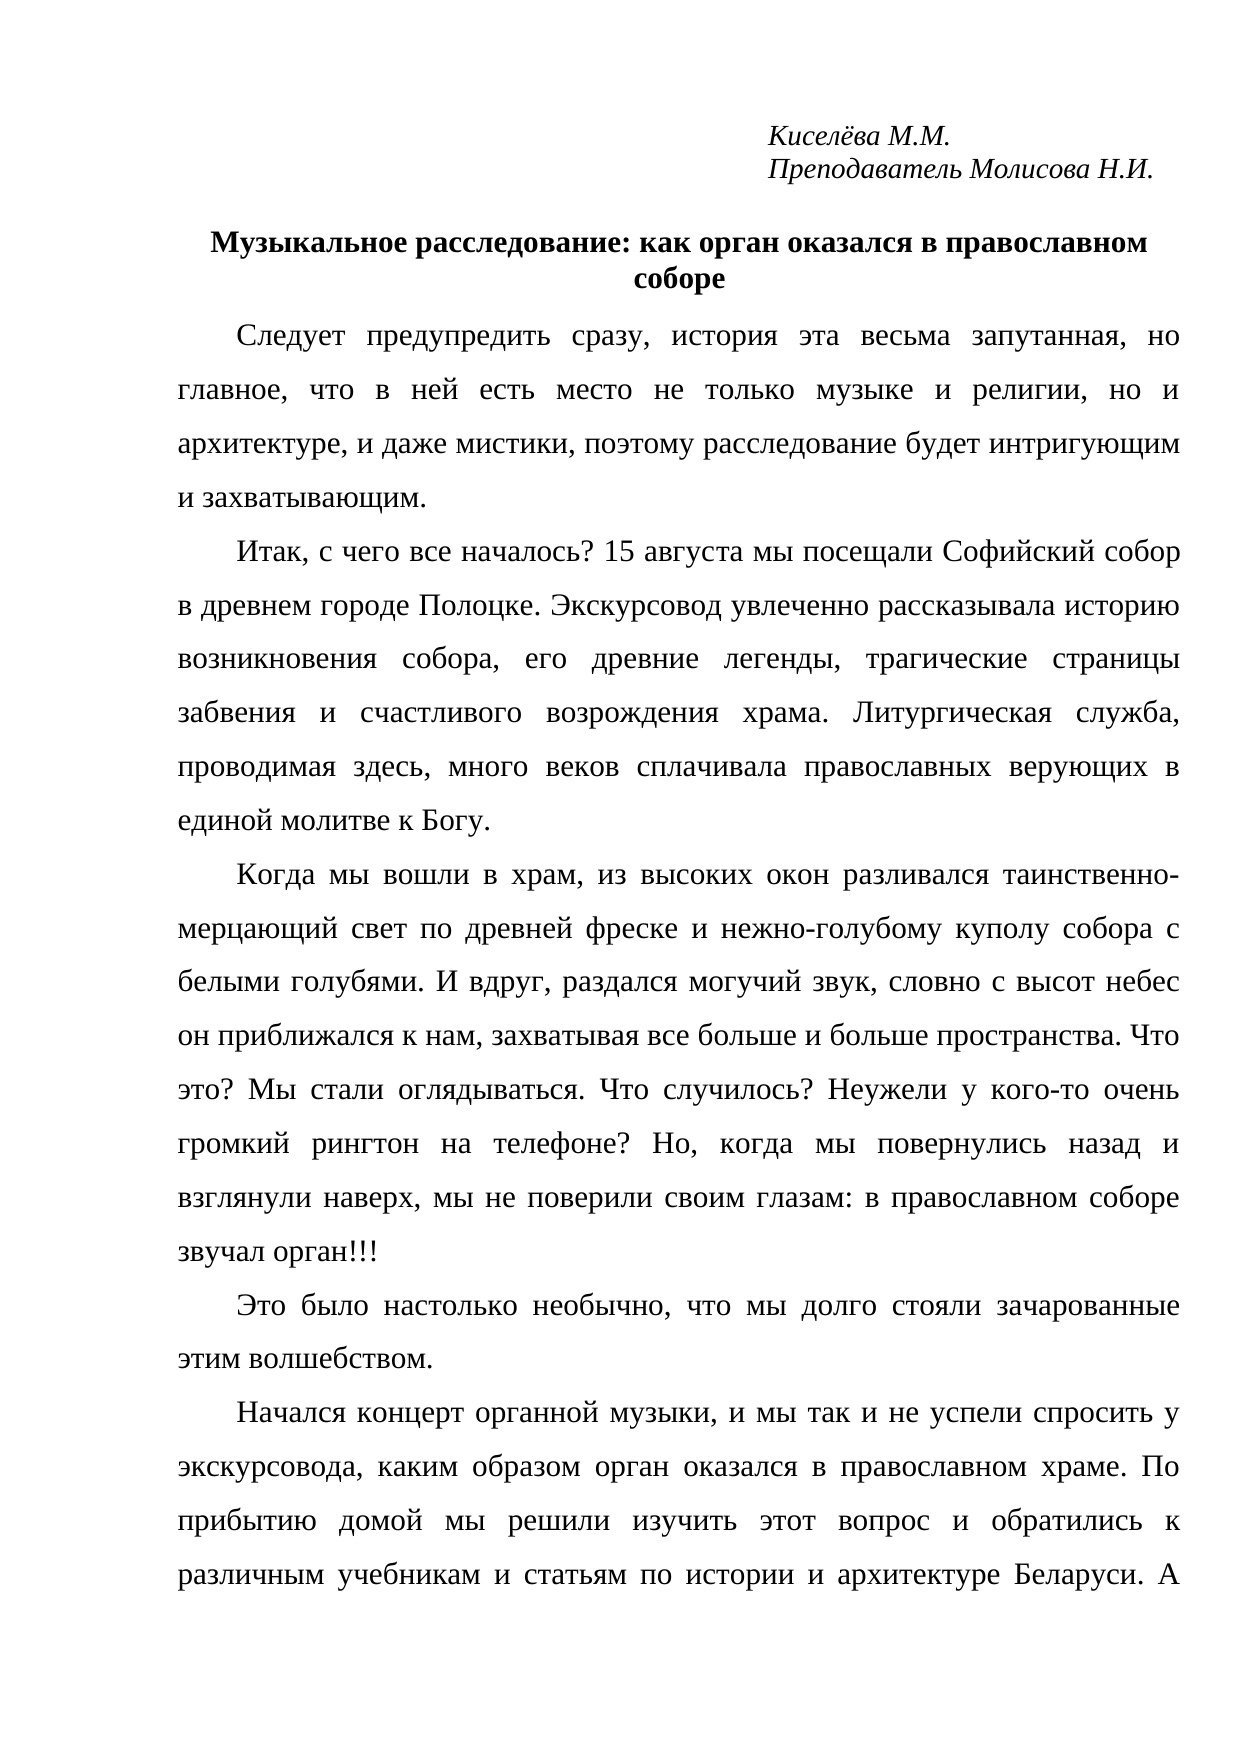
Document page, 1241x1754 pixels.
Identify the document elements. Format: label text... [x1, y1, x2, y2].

text Итак, с чего все началось? 15 августа мы посещали Софийский собор в древнем городе Полоцке. Экскурсовод увлеченно рассказывала историю возникновения собора, его древние легенды, трагические страницы забвения и счастливого возрождения храма. Литургическая служба, проводимая здесь, много веков сплачивала православных верующих в единой молитве к Богу. [177, 532, 1181, 837]
text Это было настолько необычно, что мы долго стояли зачарованные этим волшебством. [177, 1286, 1181, 1376]
text Следует предупредить сразу, история эта весьма запутанная, но главное, что в ней есть место не только музыке и религии, но и архитектуре, и даже мистики, поэтому расследование будет интригующим и захватывающим. [177, 316, 1181, 514]
text Музыкальное расследование: как орган оказался в православном соборе [177, 224, 1181, 296]
text Преподаватель Молисова Н.И. [768, 152, 1181, 185]
text Киселёва М.М. [768, 118, 1181, 152]
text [177, 1393, 1181, 1591]
text Когда мы вошли в храм, из высоких окон разливался таинственно-мерцающий свет по древней фреске и нежно-голубому куполу собора с белыми голубями. И вдруг, раздался могучий звук, словно с высот небес он приближался к нам, захватывая все больше и больше пространства. Что это? Мы стали оглядываться. Что случилось? Неужели у кого-то очень громкий рингтон на телефоне? Но, когда мы повернулись назад и взглянули наверх, мы не поверили своим глазам: в православном соборе звучал орган!!! [177, 855, 1181, 1268]
